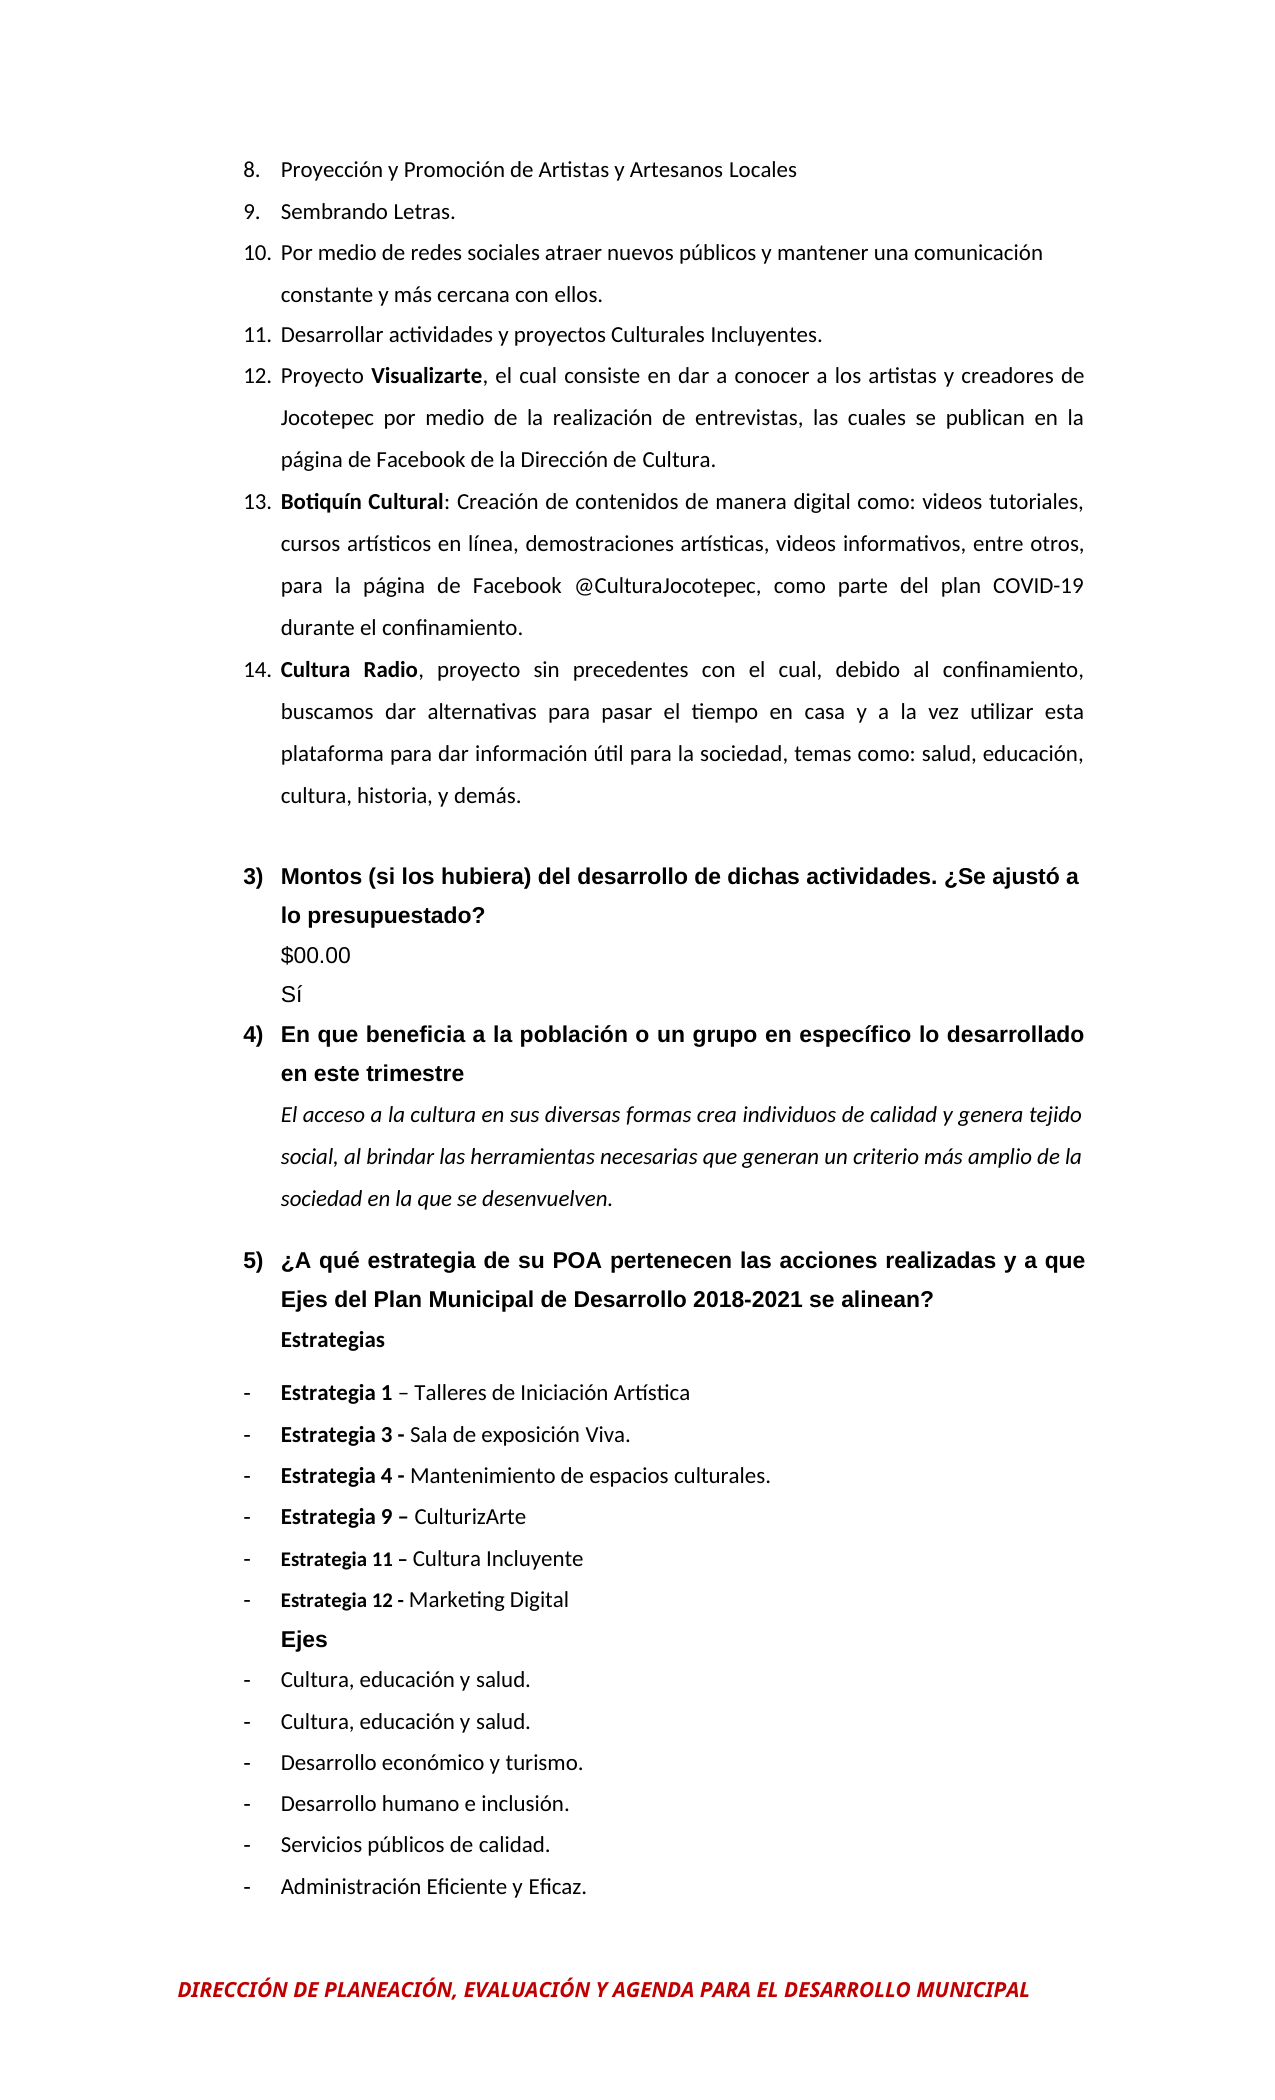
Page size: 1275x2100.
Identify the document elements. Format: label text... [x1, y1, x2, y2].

list Desarrollar actividades y proyectos Culturales Incluyentes. [243, 322, 1098, 348]
list Cultura, educación y salud. [243, 1666, 1098, 1694]
list Estrategia 3 - Sala de exposición Viva. [243, 1420, 1098, 1448]
list Estrategia 1 – Talleres de Iniciación Artística [243, 1378, 1098, 1407]
list Cultura Radio, proyecto sin precedentes con el cual, debido al confinamiento, buscamos dar alternativas para pasar el tiempo en casa y a la vez utilizar esta plataforma para dar información útil para la sociedad, temas como: salud, educación, cultura, historia, y demás. [243, 655, 1086, 809]
list Estrategia 4 - Mantenimiento de espacios culturales. [243, 1461, 1098, 1489]
list Botiquín Cultural: Creación de contenidos de manera digital como: videos tutoriales, cursos artísticos en línea, demostraciones artísticas, videos informativos, entre otros, para la página de Facebook @CulturaJocotepec, como parte del plan COVID-19 durante el confinamiento. [243, 487, 1086, 641]
list Administración Eficiente y Eficaz. [243, 1872, 1098, 1900]
list Proyección y Promoción de Artistas y Artesanos Locales [243, 156, 1098, 184]
list Estrategia 12 - Marketing Digital [243, 1585, 1098, 1613]
list Desarrollo humano e inclusión. [243, 1789, 1098, 1817]
subtitle Montos (si los hubiera) del desarrollo de dichas actividades. ¿Se ajustó a lo presupuestado? [243, 863, 1085, 928]
subtitle En que beneficia a la población o un grupo en específico lo desarrollado en este trimestre [243, 1021, 1085, 1086]
list Cultura, educación y salud. [243, 1707, 1098, 1735]
list Sembrando Letras. [243, 197, 1098, 225]
text El acceso a la cultura en sus diversas formas crea individuos de calidad y genera tejido social, al brindar las herramientas necesarias que generan un criterio más amplio de la sociedad en la que se desenvuelven. [281, 1100, 1086, 1212]
text Sí [281, 981, 1098, 1008]
subtitle ¿A qué estrategia de su POA pertenecen las acciones realizadas y a que Ejes del Plan Municipal de Desarrollo 2018-2021 se alinean? [243, 1247, 1086, 1312]
list Por medio de redes sociales atraer nuevos públicos y mantener una comunicación constante y más cercana con ellos. [243, 238, 1085, 308]
text $00.00 [281, 942, 1098, 968]
list Proyecto Visualizarte, el cual consiste en dar a conocer a los artistas y creadores de Jocotepec por medio de la realización de entrevistas, las cuales se publican en la página de Facebook de la Dirección de Cultura. [243, 361, 1085, 473]
list Estrategia 11 – Cultura Incluyente [243, 1544, 1098, 1572]
text Estrategias [281, 1326, 1098, 1353]
list Estrategia 9 – CulturizArte [243, 1502, 1098, 1530]
list Desarrollo económico y turismo. [243, 1748, 1098, 1776]
list Servicios públicos de calidad. [243, 1831, 1098, 1858]
subtitle Ejes [281, 1626, 1098, 1652]
